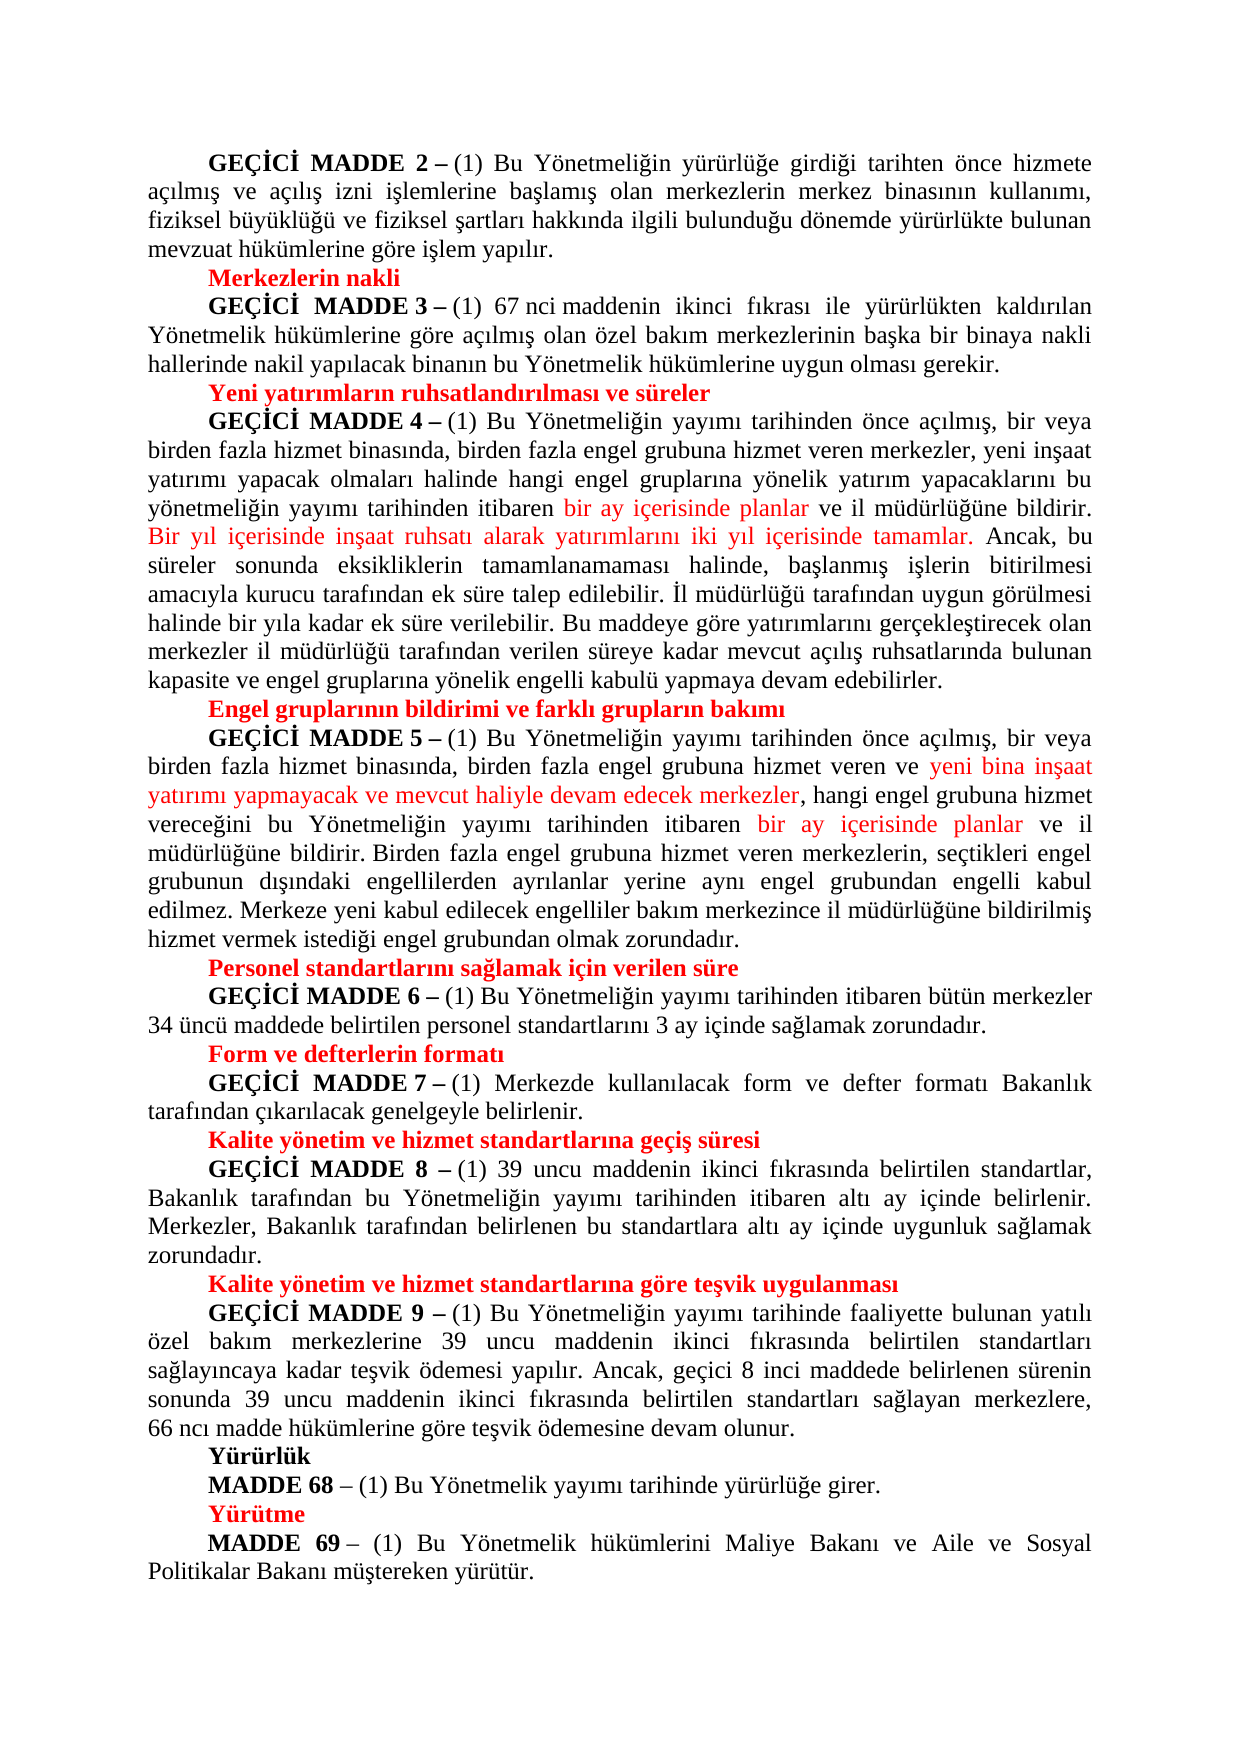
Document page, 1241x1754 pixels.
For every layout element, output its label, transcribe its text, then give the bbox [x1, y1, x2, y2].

text GEÇİCİ MADDE 4 – (1) Bu Yönetmeliğin yayımı tarihinden önce açılmış, bir veya birden fazla hizmet binasında, birden fazla engel grubuna hizmet veren merkezler, yeni inşaat yatırımı yapacak olmaları halinde hangi engel gruplarına yönelik yatırım yapacaklarını bu yönetmeliğin yayımı tarihinden itibaren bir ay içerisinde planlar ve il müdürlüğüne bildirir. Bir yıl içerisinde inşaat ruhsatı alarak yatırımlarını iki yıl içerisinde tamamlar. Ancak, bu süreler sonunda eksikliklerin tamamlanamaması halinde, başlanmış işlerin bitirilmesi amacıyla kurucu tarafından ek süre talep edilebilir. İl müdürlüğü tarafından uygun görülmesi halinde bir yıla kadar ek süre verilebilir. Bu maddeye göre yatırımlarını gerçekleştirecek olan merkezler il müdürlüğü tarafından verilen süreye kadar mevcut açılış ruhsatlarında bulunan kapasite ve engel gruplarına yönelik engelli kabulü yapmaya devam edebilirler. [148, 406, 1093, 694]
text GEÇİCİ MADDE 9 – (1) Bu Yönetmeliğin yayımı tarihinde faaliyette bulunan yatılı özel bakım merkezlerine 39 uncu maddenin ikinci fıkrasında belirtilen standartları sağlayıncaya kadar teşvik ödemesi yapılır. Ancak, geçici 8 inci maddede belirlenen sürenin sonunda 39 uncu maddenin ikinci fıkrasında belirtilen standartları sağlayan merkezlere, 66 ncı madde hükümlerine göre teşvik ödemesine devam olunur. [148, 1298, 1093, 1441]
text Yeni yatırımların ruhsatlandırılması ve süreler [148, 378, 1093, 406]
text Personel standartlarını sağlamak için verilen süre [148, 953, 1093, 981]
text GEÇİCİ MADDE 3 – (1) 67 nci maddenin ikinci fıkrası ile yürürlükten kaldırılan Yönetmelik hükümlerine göre açılmış olan özel bakım merkezlerinin başka bir binaya nakli hallerinde nakil yapılacak binanın bu Yönetmelik hükümlerine uygun olması gerekir. [148, 291, 1093, 378]
text MADDE 69 – (1) Bu Yönetmelik hükümlerini Maliye Bakanı ve Aile ve Sosyal Politikalar Bakanı müştereken yürütür. [148, 1528, 1093, 1585]
text Engel gruplarının bildirimi ve farklı grupların bakımı [148, 694, 1093, 723]
text GEÇİCİ MADDE 6 – (1) Bu Yönetmeliğin yayımı tarihinden itibaren bütün merkezler 34 üncü maddede belirtilen personel standartlarını 3 ay içinde sağlamak zorundadır. [148, 981, 1093, 1039]
text Kalite yönetim ve hizmet standartlarına göre teşvik uygulanması [148, 1269, 1093, 1298]
text Yürütme [148, 1499, 1093, 1528]
text MADDE 68 – (1) Bu Yönetmelik yayımı tarihinde yürürlüğe girer. [148, 1470, 1093, 1499]
text GEÇİCİ MADDE 8 – (1) 39 uncu maddenin ikinci fıkrasında belirtilen standartlar, Bakanlık tarafından bu Yönetmeliğin yayımı tarihinden itibaren altı ay içinde belirlenir. Merkezler, Bakanlık tarafından belirlenen bu standartlara altı ay içinde uygunluk sağlamak zorundadır. [148, 1154, 1093, 1269]
text Merkezlerin nakli [148, 263, 1093, 291]
text Form ve defterlerin formatı [148, 1039, 1093, 1068]
text GEÇİCİ MADDE 7 – (1) Merkezde kullanılacak form ve defter formatı Bakanlık tarafından çıkarılacak genelgeyle belirlenir. [148, 1068, 1093, 1125]
text GEÇİCİ MADDE 2 – (1) Bu Yönetmeliğin yürürlüğe girdiği tarihten önce hizmete açılmış ve açılış izni işlemlerine başlamış olan merkezlerin merkez binasının kullanımı, fiziksel büyüklüğü ve fiziksel şartları hakkında ilgili bulunduğu dönemde yürürlükte bulunan mevzuat hükümlerine göre işlem yapılır. [148, 148, 1093, 263]
text Kalite yönetim ve hizmet standartlarına geçiş süresi [148, 1125, 1093, 1154]
text GEÇİCİ MADDE 5 – (1) Bu Yönetmeliğin yayımı tarihinden önce açılmış, bir veya birden fazla hizmet binasında, birden fazla engel grubuna hizmet veren ve yeni bina inşaat yatırımı yapmayacak ve mevcut haliyle devam edecek merkezler, hangi engel grubuna hizmet vereceğini bu Yönetmeliğin yayımı tarihinden itibaren bir ay içerisinde planlar ve il müdürlüğüne bildirir. Birden fazla engel grubuna hizmet veren merkezlerin, seçtikleri engel grubunun dışındaki engellilerden ayrılanlar yerine aynı engel grubundan engelli kabul edilmez. Merkeze yeni kabul edilecek engelliler bakım merkezince il müdürlüğüne bildirilmiş hizmet vermek istediği engel grubundan olmak zorundadır. [148, 723, 1093, 953]
text Yürürlük [148, 1441, 1093, 1470]
